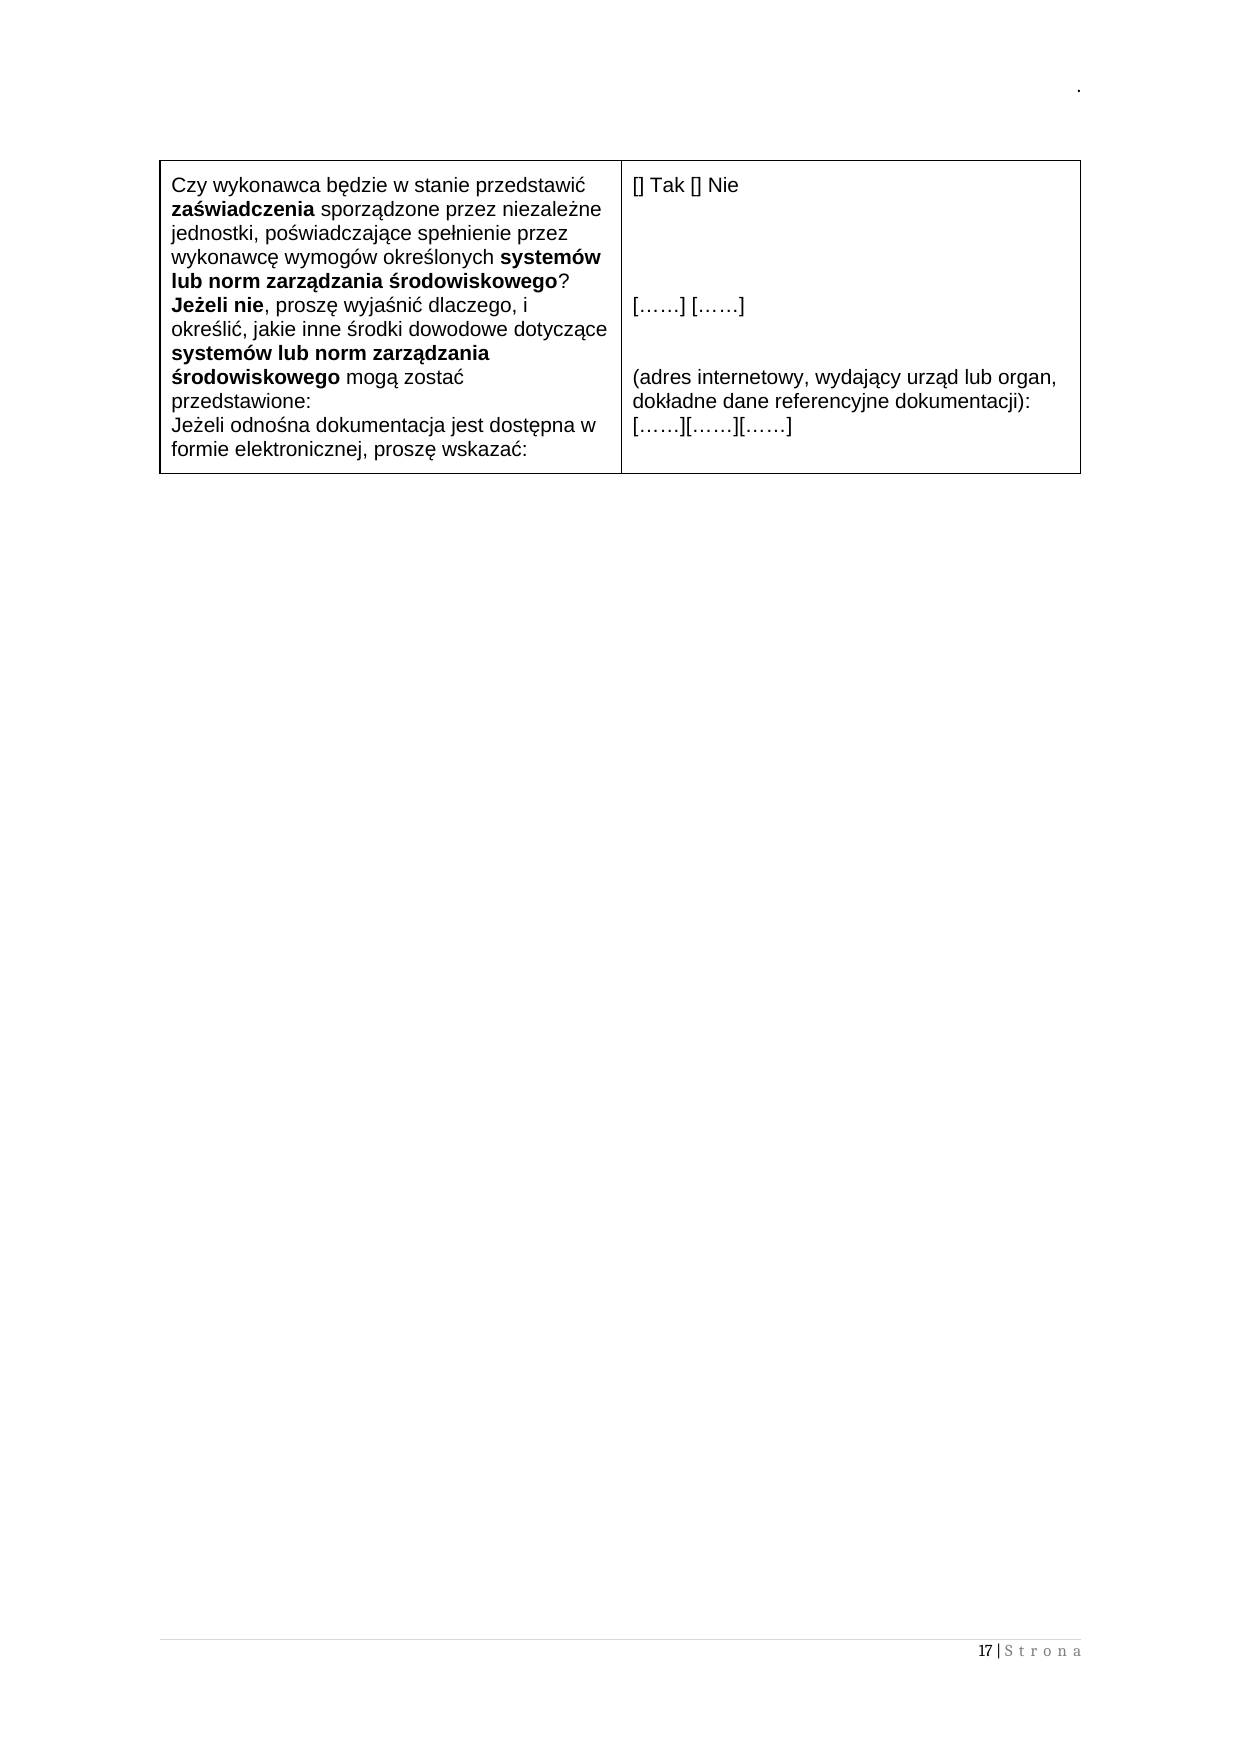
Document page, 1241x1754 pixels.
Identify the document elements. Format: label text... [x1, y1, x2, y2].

table_cell Czy wykonawca będzie w stanie przedstawić zaświadczenia sporządzone przez niezależne jednostki, poświadczające spełnienie przez wykonawcę wymogów określonych systemów lub norm zarządzania środowiskowego? Jeżeli nie, proszę wyjaśnić dlaczego, i określić, jakie inne środki dowodowe dotyczące systemów lub norm zarządzania środowiskowego mogą zostać przedstawione: Jeżeli odnośna dokumentacja jest dostępna w formie elektronicznej, proszę wskazać: [161, 161, 621, 473]
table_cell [622, 161, 1080, 473]
